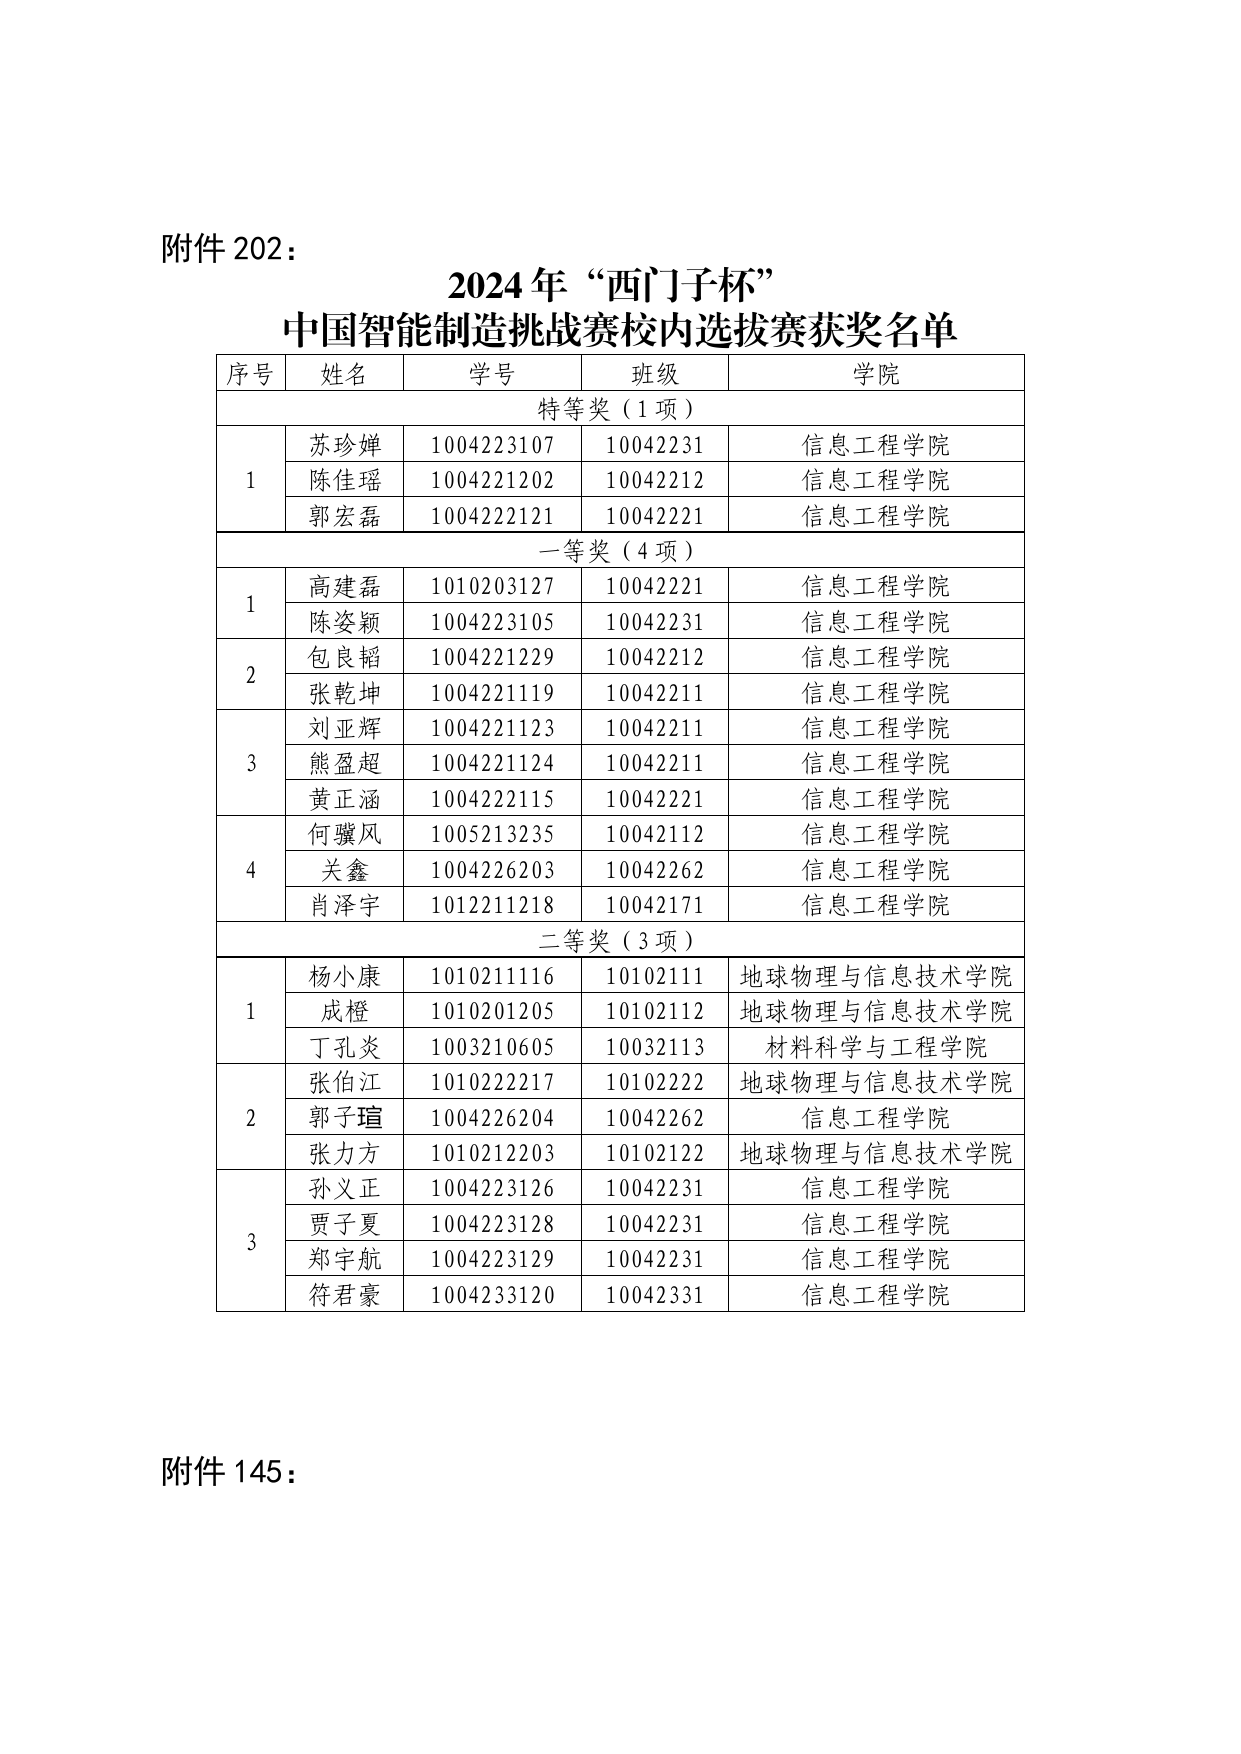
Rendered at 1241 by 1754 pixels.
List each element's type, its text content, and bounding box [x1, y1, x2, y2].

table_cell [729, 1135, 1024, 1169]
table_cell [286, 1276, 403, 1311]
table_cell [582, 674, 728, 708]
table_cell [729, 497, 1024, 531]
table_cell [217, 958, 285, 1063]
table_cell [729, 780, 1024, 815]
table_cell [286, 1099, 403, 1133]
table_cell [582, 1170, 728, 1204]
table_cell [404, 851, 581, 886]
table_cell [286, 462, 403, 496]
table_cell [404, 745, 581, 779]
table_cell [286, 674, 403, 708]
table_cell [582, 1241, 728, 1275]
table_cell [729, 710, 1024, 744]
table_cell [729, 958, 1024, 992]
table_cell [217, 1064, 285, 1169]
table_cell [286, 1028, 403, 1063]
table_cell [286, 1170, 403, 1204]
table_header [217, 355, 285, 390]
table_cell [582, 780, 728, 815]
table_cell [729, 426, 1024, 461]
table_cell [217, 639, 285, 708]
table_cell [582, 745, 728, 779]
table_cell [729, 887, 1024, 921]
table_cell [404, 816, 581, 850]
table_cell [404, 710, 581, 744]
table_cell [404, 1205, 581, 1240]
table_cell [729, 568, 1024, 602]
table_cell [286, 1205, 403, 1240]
text 中国智能制造挑战赛校内选拔赛获奖名单 [159, 310, 1081, 354]
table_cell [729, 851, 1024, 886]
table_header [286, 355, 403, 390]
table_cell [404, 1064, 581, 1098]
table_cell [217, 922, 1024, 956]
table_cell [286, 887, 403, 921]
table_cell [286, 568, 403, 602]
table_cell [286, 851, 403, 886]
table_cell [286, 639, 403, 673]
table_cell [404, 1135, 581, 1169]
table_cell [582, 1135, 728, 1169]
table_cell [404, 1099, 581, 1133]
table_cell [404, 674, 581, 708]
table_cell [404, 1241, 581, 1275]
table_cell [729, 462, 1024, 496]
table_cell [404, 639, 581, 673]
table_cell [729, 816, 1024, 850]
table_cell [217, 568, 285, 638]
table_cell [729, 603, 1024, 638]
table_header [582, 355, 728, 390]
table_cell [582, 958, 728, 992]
text 附件145： [159, 1450, 1081, 1488]
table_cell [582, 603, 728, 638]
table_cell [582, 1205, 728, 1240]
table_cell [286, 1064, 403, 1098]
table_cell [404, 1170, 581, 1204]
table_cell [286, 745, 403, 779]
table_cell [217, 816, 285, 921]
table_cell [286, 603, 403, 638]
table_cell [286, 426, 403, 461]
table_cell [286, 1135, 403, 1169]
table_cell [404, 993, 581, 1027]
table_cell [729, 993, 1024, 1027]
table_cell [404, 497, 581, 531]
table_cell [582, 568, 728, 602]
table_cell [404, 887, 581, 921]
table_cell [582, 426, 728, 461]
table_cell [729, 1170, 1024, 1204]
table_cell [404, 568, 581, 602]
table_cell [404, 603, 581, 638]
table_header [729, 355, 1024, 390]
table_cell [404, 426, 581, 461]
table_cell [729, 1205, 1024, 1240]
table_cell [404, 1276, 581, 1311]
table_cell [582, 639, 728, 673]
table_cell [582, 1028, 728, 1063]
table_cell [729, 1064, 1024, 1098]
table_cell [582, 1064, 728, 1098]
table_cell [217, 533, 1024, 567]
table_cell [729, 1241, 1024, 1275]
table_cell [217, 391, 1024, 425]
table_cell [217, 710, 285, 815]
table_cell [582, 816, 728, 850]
text 附件202： [159, 227, 1081, 265]
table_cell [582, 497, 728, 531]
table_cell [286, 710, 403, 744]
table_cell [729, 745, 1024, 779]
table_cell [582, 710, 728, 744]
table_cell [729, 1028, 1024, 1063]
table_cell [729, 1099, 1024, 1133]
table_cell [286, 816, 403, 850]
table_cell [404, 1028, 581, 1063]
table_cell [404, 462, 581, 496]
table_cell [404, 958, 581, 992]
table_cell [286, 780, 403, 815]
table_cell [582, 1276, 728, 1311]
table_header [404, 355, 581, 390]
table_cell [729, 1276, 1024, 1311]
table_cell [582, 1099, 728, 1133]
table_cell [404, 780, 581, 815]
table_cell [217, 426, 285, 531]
text 2024年“西门子杯” [159, 265, 1081, 310]
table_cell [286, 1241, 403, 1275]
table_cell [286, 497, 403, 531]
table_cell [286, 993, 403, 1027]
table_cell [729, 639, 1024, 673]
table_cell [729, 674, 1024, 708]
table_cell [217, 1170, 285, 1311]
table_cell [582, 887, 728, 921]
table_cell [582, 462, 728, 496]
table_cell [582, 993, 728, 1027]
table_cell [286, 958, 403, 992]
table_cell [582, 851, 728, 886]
